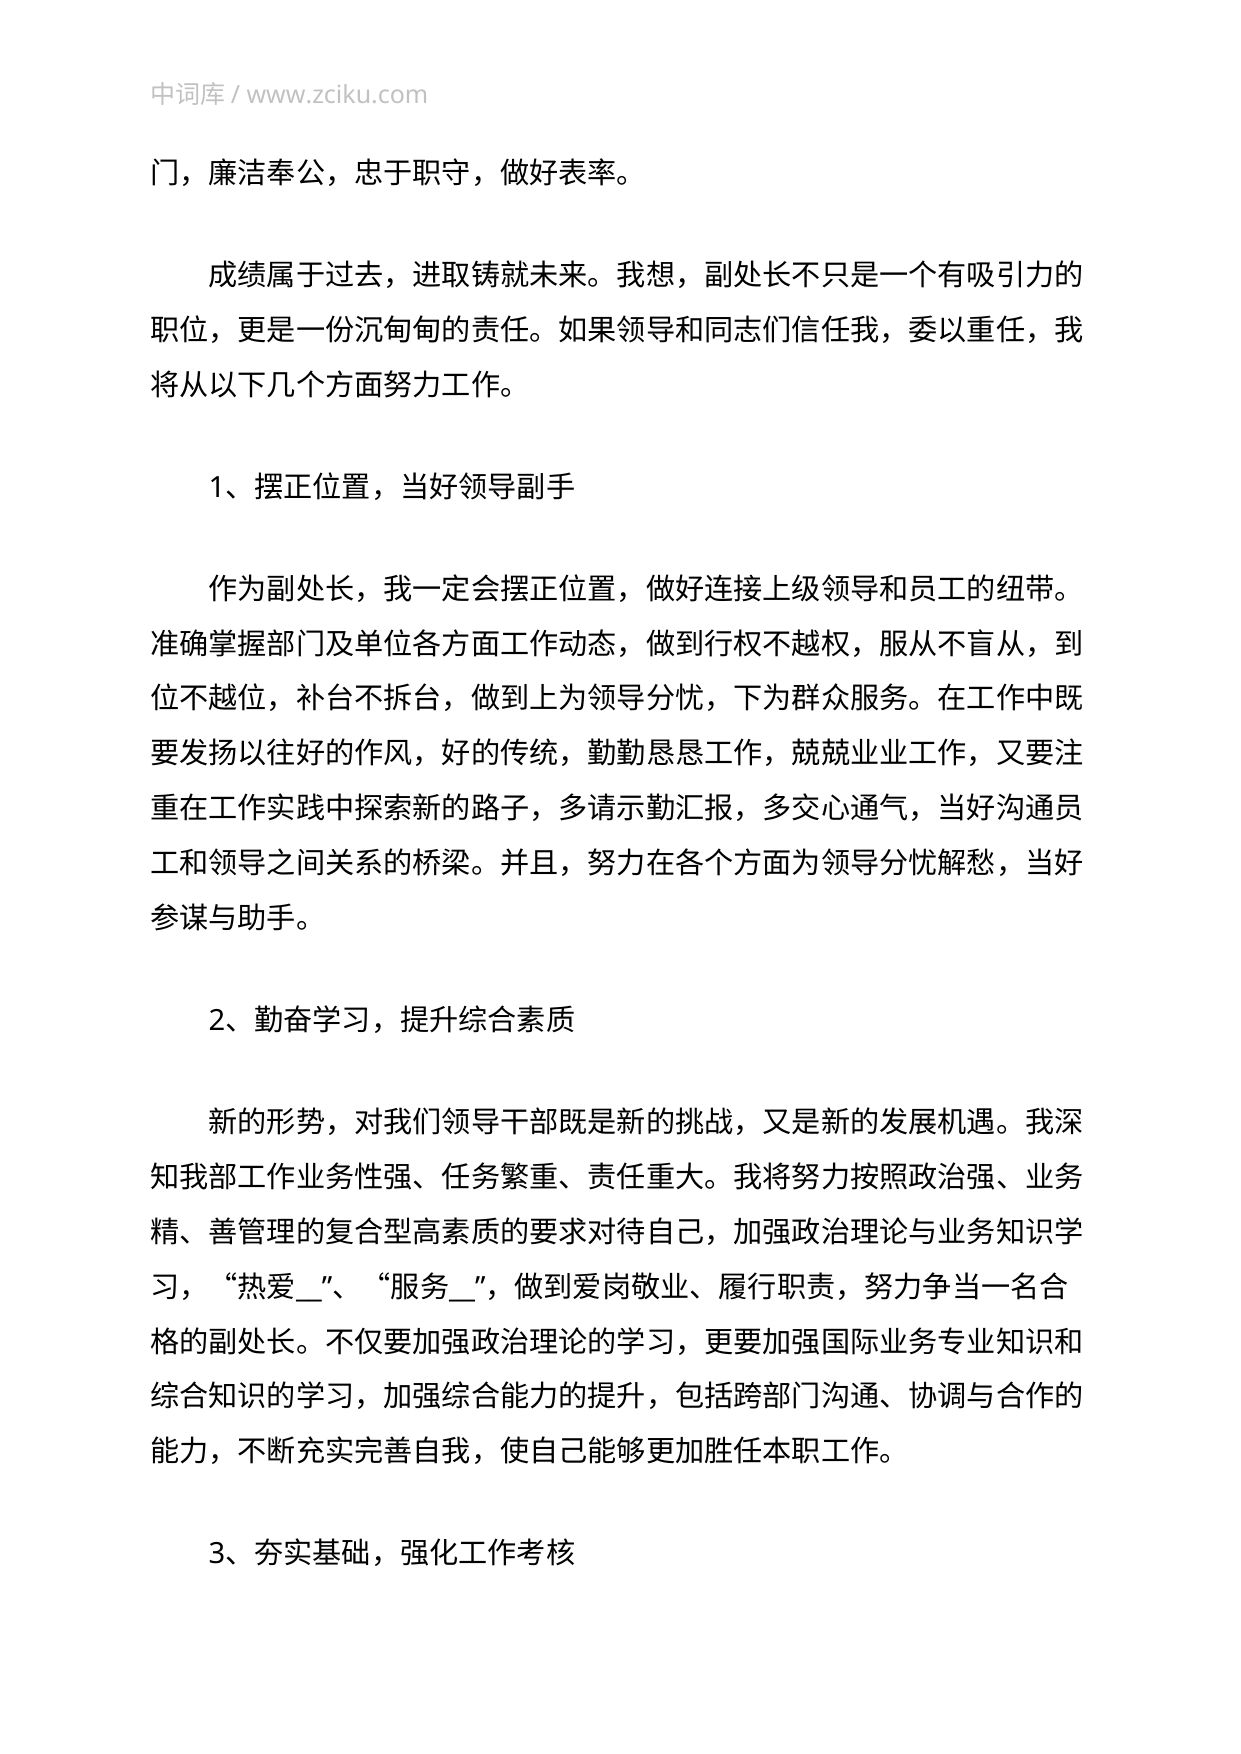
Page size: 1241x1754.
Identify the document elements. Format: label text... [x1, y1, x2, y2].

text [150, 150, 1090, 192]
text 作为副处长，我一定会摆正位置，做好连接上级领导和员工的纽带。准确掌握部门及单位各方面工作动态，做到行权不越权，服从不盲从，到位不越位，补台不拆台，做到上为领导分忧，下为群众服务。在工作中既要发扬以往好的作风，好的传统，勤勤恳恳工作，兢兢业业工作，又要注重在工作实践中探索新的路子，多请示勤汇报，多交心通气，当好沟通员工和领导之间关系的桥梁。并且，努力在各个方面为领导分忧解愁，当好参谋与助手。 [150, 565, 1090, 937]
text 1、摆正位置，当好领导副手 [150, 463, 1090, 506]
text 成绩属于过去，进取铸就未来。我想，副处长不只是一个有吸引力的职位，更是一份沉甸甸的责任。如果领导和同志们信任我，委以重任，我将从以下几个方面努力工作。 [150, 252, 1090, 404]
text 2、勤奋学习，提升综合素质 [150, 996, 1090, 1039]
text 3、夯实基础，强化工作考核 [150, 1530, 1090, 1572]
text 新的形势，对我们领导干部既是新的挑战，又是新的发展机遇。我深知我部工作业务性强、任务繁重、责任重大。我将努力按照政治强、业务精、善管理的复合型高素质的要求对待自己，加强政治理论与业务知识学习，“热爱__”、“服务__”，做到爱岗敬业、履行职责，努力争当一名合格的副处长。不仅要加强政治理论的学习，更要加强国际业务专业知识和综合知识的学习，加强综合能力的提升，包括跨部门沟通、协调与合作的能力，不断充实完善自我，使自己能够更加胜任本职工作。 [150, 1098, 1090, 1470]
